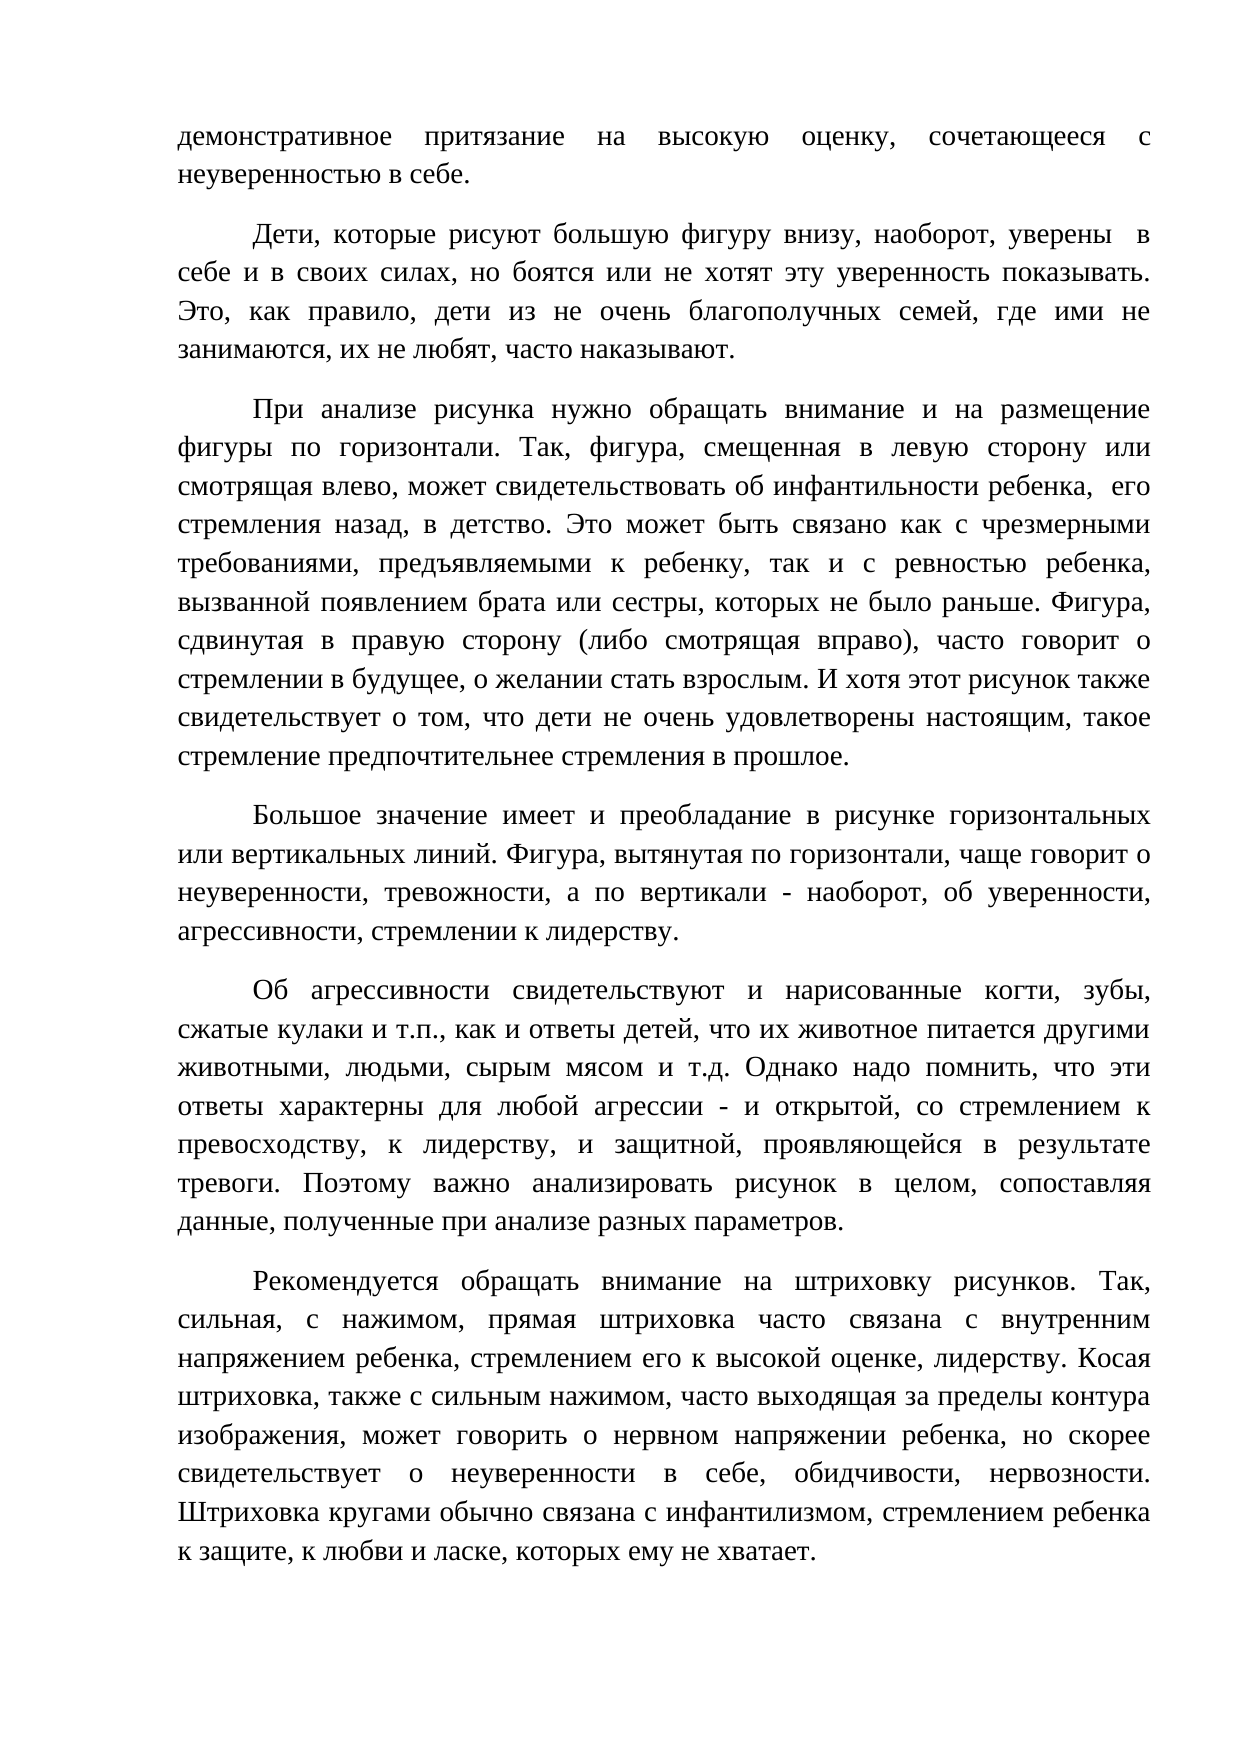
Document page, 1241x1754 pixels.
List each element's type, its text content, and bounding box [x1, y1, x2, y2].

text Дети, которые рисуют большую фигуру внизу, наоборот, уверены в себе и в своих силах, но боятся или не хотят эту уверенность показывать. Это, как правило, дети из не очень благополучных семей, где ими не занимаются, их не любят, часто наказывают. [177, 216, 1152, 365]
text Об агрессивности свидетельствуют и нарисованные когти, зубы, сжатые кулаки и т.п., как и ответы детей, что их животное питается другими животными, людьми, сырым мясом и т.д. Однако надо помнить, что эти ответы характерны для любой агрессии - и открытой, со стремлением к превосходству, к лидерству, и защитной, проявляющейся в результате тревоги. Поэтому важно анализировать рисунок в целом, сопоставляя данные, полученные при анализе разных параметров. [177, 972, 1152, 1237]
text Рекомендуется обращать внимание на штриховку рисунков. Так, сильная, с нажимом, прямая штриховка часто связана с внутренним напряжением ребенка, стремлением его к высокой оценке, лидерству. Косая штриховка, также с сильным нажимом, часто выходящая за пределы контура изображения, может говорить о нервном напряжении ребенка, но скорее свидетельствует о неуверенности в себе, обидчивости, нервозности. Штриховка кругами обычно связана с инфантилизмом, стремлением ребенка к защите, к любви и ласке, которых ему не хватает. [177, 1263, 1152, 1566]
text Большое значение имеет и преобладание в рисунке горизонтальных или вертикальных линий. Фигура, вытянутая по горизонтали, чаще говорит о неуверенности, тревожности, а по вертикали - наоборот, об уверенности, агрессивности, стремлении к лидерству. [177, 797, 1152, 946]
text При анализе рисунка нужно обращать внимание и на размещение фигуры по горизонтали. Так, фигура, смещенная в левую сторону или смотрящая влево, может свидетельствовать об инфантильности ребенка, его стремления назад, в детство. Это может быть связано как с чрезмерными требованиями, предъявляемыми к ребенку, так и с ревностью ребенка, вызванной появлением брата или сестры, которых не было раньше. Фигура, сдвинутая в правую сторону (либо смотрящая вправо), часто говорит о стремлении в будущее, о желании стать взрослым. И хотя этот рисунок также свидетельствует о том, что дети не очень удовлетворены настоящим, такое стремление предпочтительнее стремления в прошлое. [177, 391, 1152, 771]
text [177, 118, 1152, 190]
